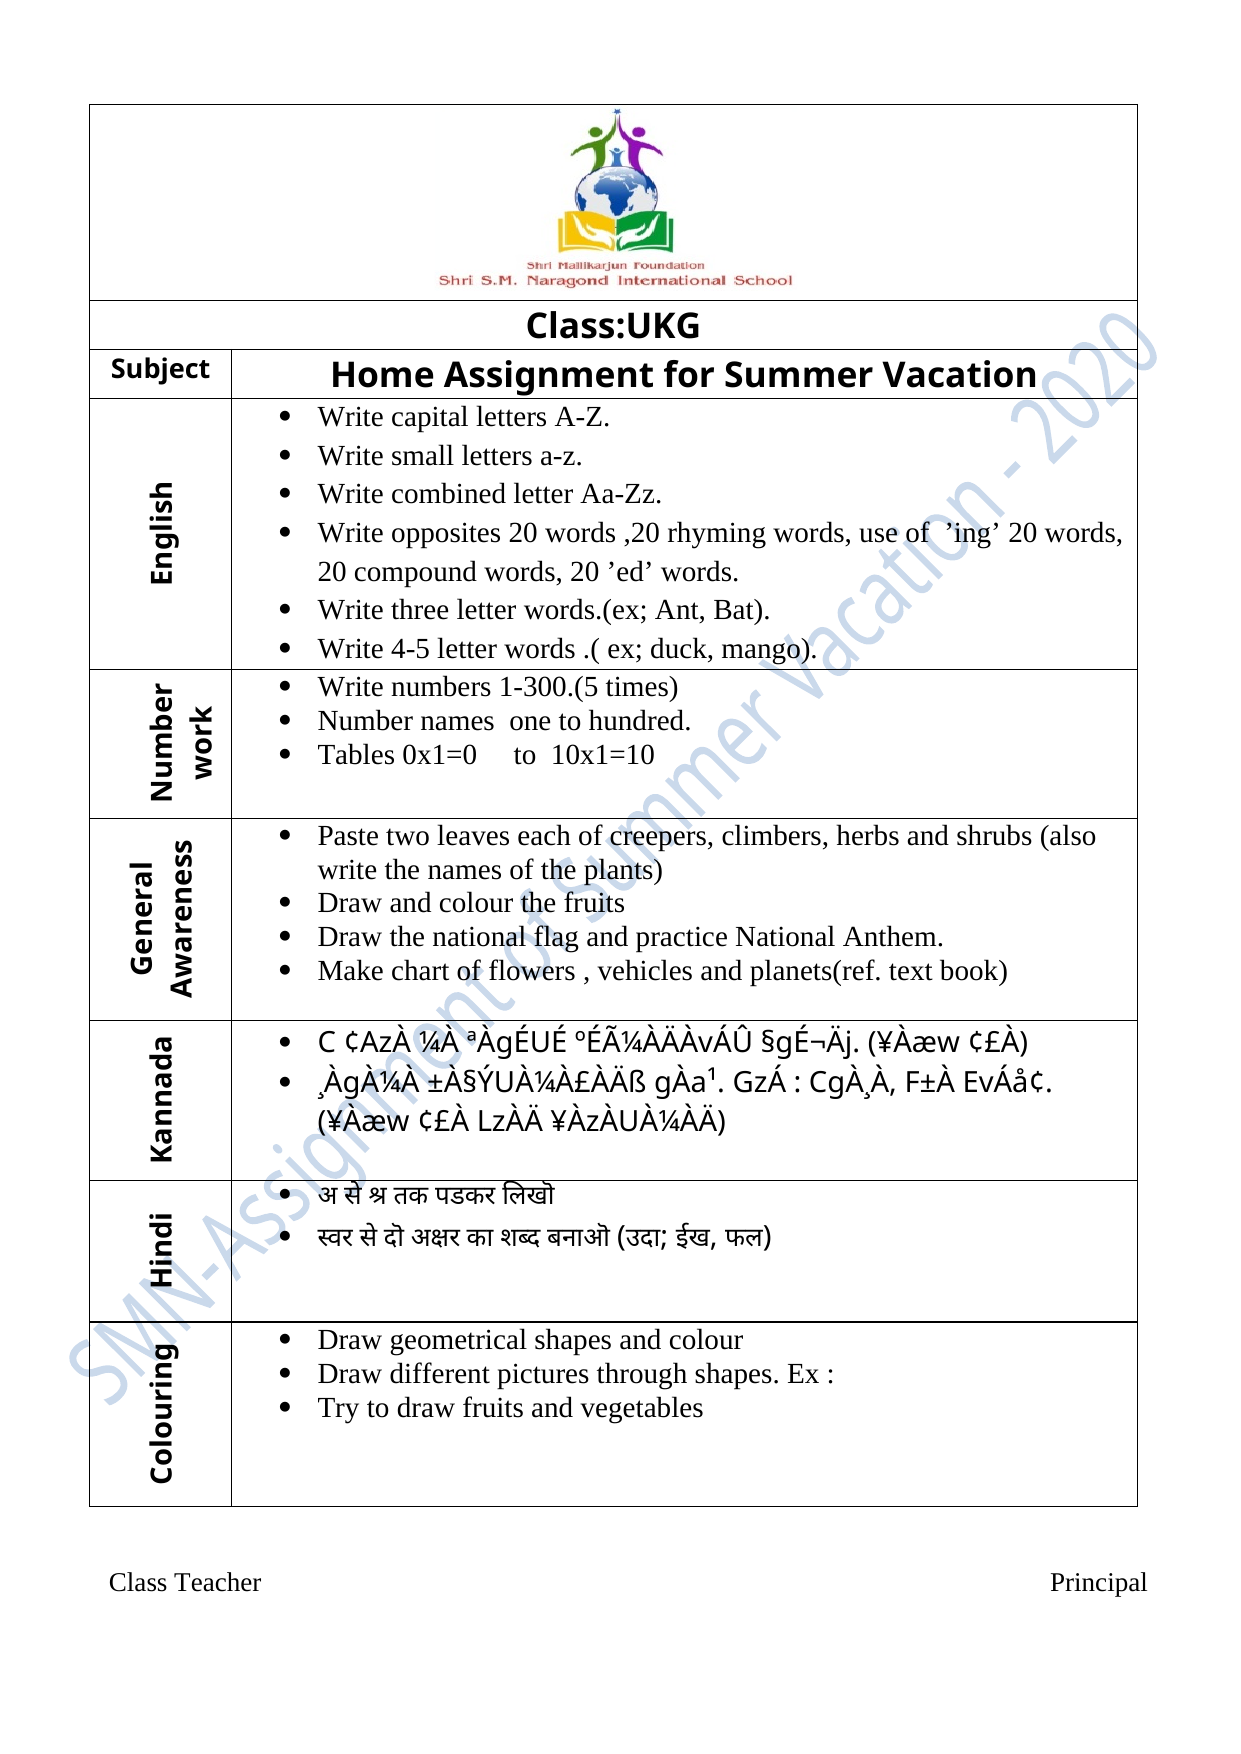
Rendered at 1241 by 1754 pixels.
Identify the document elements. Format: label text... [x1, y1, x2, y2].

table_cell C ¢AzÀ ¼À ªÀgÉUÉ ºÉÃ¼ÀÄÀvÁÛ §gÉ¬Äj. (¥Àæw ¢£À) ¸ÀgÀ¼À ±À§ÝUÀ¼À£ÀÄß gÀa¹. GzÁ : CgÀ¸À, F±À EvÁå¢.(¥Àæw ¢£À LzÀÄ ¥ÀzÀUÀ¼ÀÄ) [232, 1021, 1137, 1180]
table_cell Write capital letters A-Z. Write small letters a-z. Write combined letter Aa-Zz. Write opposites 20 words ,20 rhyming words, use of ’ing’ 20 words, 20 compound words, 20 ’ed’ words. Write three letter words.(ex; Ant, Bat). Write 4-5 letter words .( ex; duck, mango). [232, 399, 1137, 668]
table_cell Subject [90, 350, 231, 398]
table_cell Hindi [90, 1181, 231, 1321]
table_cell Kannada [90, 1021, 231, 1180]
table_cell अ से श्र तक पडकर लिखॊ स्वर से दॊ अक्षर का शब्द बनाऒ (उदा; ईख, फल) [232, 1181, 1137, 1321]
table_cell English [90, 399, 231, 668]
table_cell Colouring [90, 1323, 231, 1506]
table_cell Paste two leaves each of creepers, climbers, herbs and shrubs (also write the names of the plants) Draw and colour the fruits Draw the national flag and practice National Anthem. Make chart of flowers , vehicles and planets(ref. text book) [232, 819, 1137, 1020]
table_cell General Awareness [90, 819, 231, 1020]
table_cell Home Assignment for Summer Vacation [232, 350, 1137, 398]
table_cell Write numbers 1-300.(5 times) Number names one to hundred. Tables 0x1=0 to 10x1=10 [232, 670, 1137, 817]
table_header [90, 105, 1137, 299]
table_cell Class:UKG [90, 301, 1137, 349]
table_cell Number work [90, 670, 231, 817]
table_cell Draw geometrical shapes and colour Draw different pictures through shapes. Ex : Try to draw fruits and vegetables [232, 1323, 1137, 1506]
text Class Teacher Principal [75, 1566, 1165, 1597]
